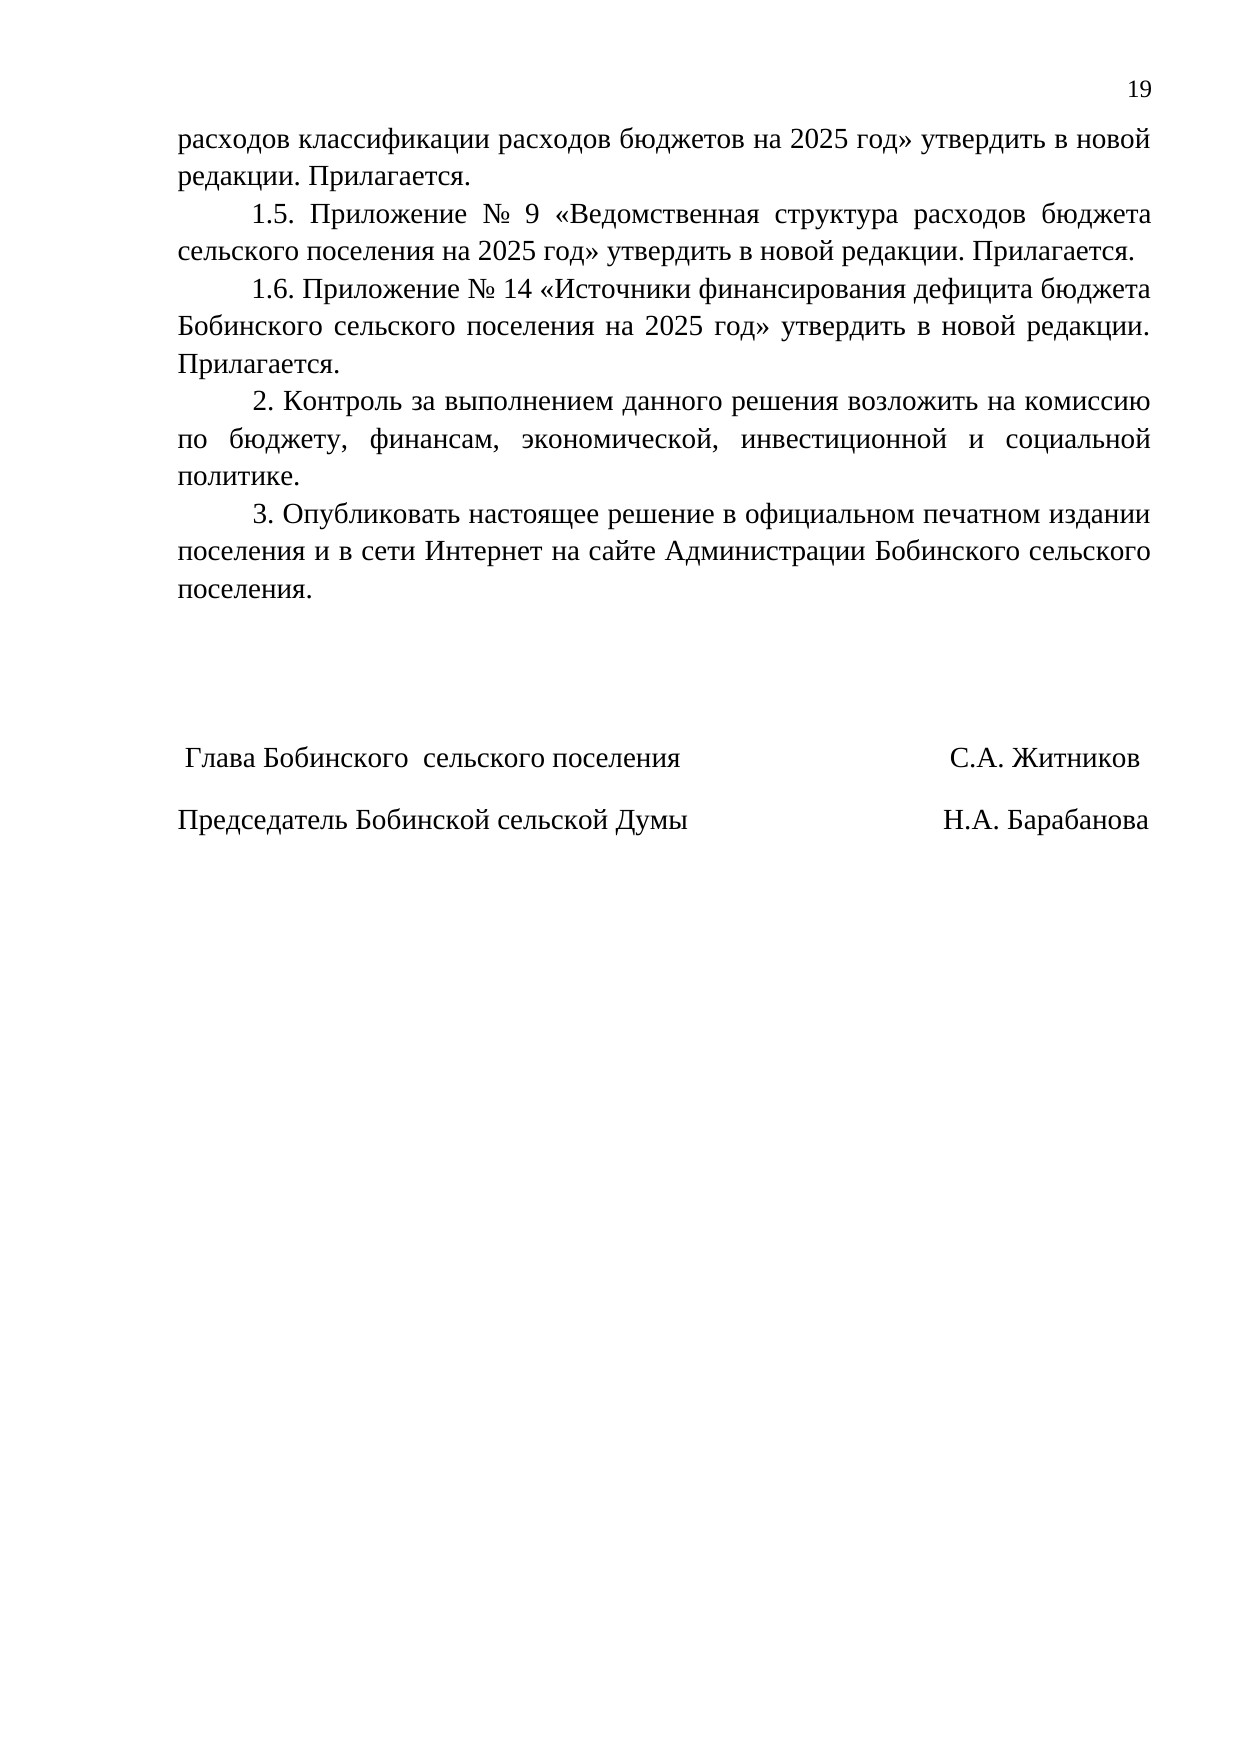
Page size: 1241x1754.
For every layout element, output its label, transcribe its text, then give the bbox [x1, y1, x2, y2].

text 1.6. Приложение № 14 «Источники финансирования дефицита бюджета Бобинского сельского поселения на 2025 год» утвердить в новой редакции. Прилагается. [177, 268, 1152, 381]
text 1.5. Приложение № 9 «Ведомственная структура расходов бюджета сельского поселения на 2025 год» утвердить в новой редакции. Прилагается. [177, 193, 1152, 268]
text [177, 118, 1152, 193]
text 3. Опубликовать настоящее решение в официальном печатном издании поселения и в сети Интернет на сайте Администрации Бобинского сельского поселения. [177, 493, 1152, 606]
text 2. Контроль за выполнением данного решения возложить на комиссию по бюджету, финансам, экономической, инвестиционной и социальной политике. [177, 381, 1152, 493]
text Председатель Бобинской сельской Думы Н.А. Барабанова [177, 802, 1152, 836]
text Глава Бобинского сельского поселения С.А. Житников [177, 740, 1152, 773]
